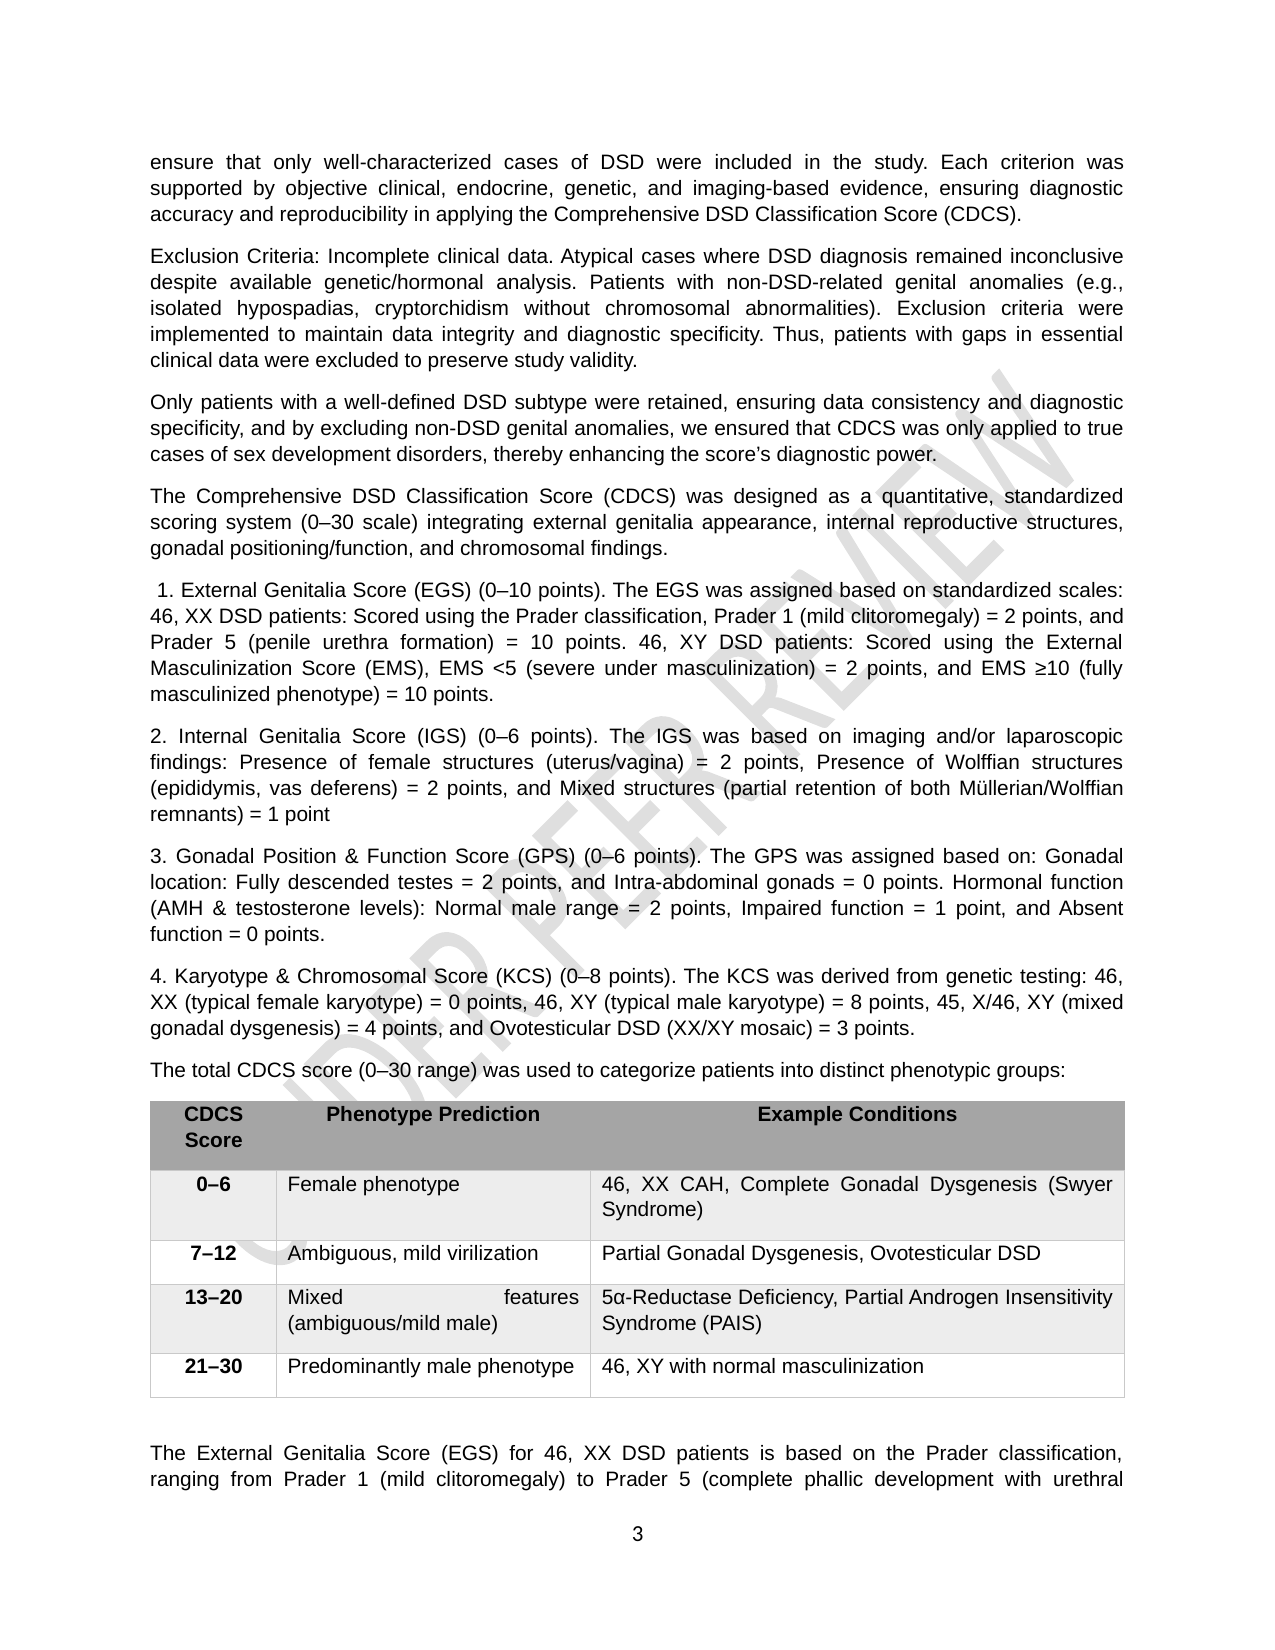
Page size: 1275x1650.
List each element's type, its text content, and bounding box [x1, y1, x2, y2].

text 1. External Genitalia Score (EGS) (0–10 points). The EGS was assigned based on standardized scales: 46, XX DSD patients: Scored using the Prader classification, Prader 1 (mild clitoromegaly) = 2 points, and Prader 5 (penile urethra formation) = 10 points. 46, XY DSD patients: Scored using the External Masculinization Score (EMS), EMS <5 (severe under masculinization) = 2 points, and EMS ≥10 (fully masculinized phenotype) = 10 points. [150, 578, 1125, 706]
text Exclusion Criteria: Incomplete clinical data. Atypical cases where DSD diagnosis remained inconclusive despite available genetic/hormonal analysis. Patients with non-DSD-related genital anomalies (e.g., isolated hypospadias, cryptorchidism without chromosomal abnormalities). Exclusion criteria were implemented to maintain data integrity and diagnostic specificity. Thus, patients with gaps in essential clinical data were excluded to preserve study validity. [150, 244, 1125, 371]
table_cell 46, XX CAH, Complete Gonadal Dysgenesis (Swyer Syndrome) [591, 1171, 1124, 1240]
table_cell Partial Gonadal Dysgenesis, Ovotesticular DSD [591, 1241, 1124, 1284]
table_cell 21–30 [151, 1354, 276, 1397]
text The Comprehensive DSD Classification Score (CDCS) was designed as a quantitative, standardized scoring system (0–30 scale) integrating external genitalia appearance, internal reproductive structures, gonadal positioning/function, and chromosomal findings. [150, 484, 1125, 560]
table_header CDCS Score [151, 1102, 276, 1170]
table_cell 13–20 [151, 1285, 276, 1353]
text Only patients with a well-defined DSD subtype were retained, ensuring data consistency and diagnostic specificity, and by excluding non-DSD genital anomalies, we ensured that CDCS was only applied to true cases of sex development disorders, thereby enhancing the score’s diagnostic power. [150, 390, 1125, 466]
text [150, 1441, 1125, 1490]
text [150, 150, 1125, 226]
table_cell 5α-Reductase Deficiency, Partial Androgen Insensitivity Syndrome (PAIS) [591, 1285, 1124, 1353]
table_cell 0–6 [151, 1171, 276, 1240]
text 2. Internal Genitalia Score (IGS) (0–6 points). The IGS was based on imaging and/or laparoscopic findings: Presence of female structures (uterus/vagina) = 2 points, Presence of Wolffian structures (epididymis, vas deferens) = 2 points, and Mixed structures (partial retention of both Müllerian/Wolffian remnants) = 1 point [150, 724, 1125, 826]
table_cell Mixed features (ambiguous/mild male) [277, 1285, 590, 1353]
text 4. Karyotype & Chromosomal Score (KCS) (0–8 points). The KCS was derived from genetic testing: 46, XX (typical female karyotype) = 0 points, 46, XY (typical male karyotype) = 8 points, 45, X/46, XY (mixed gonadal dysgenesis) = 4 points, and Ovotesticular DSD (XX/XY mosaic) = 3 points. [150, 964, 1125, 1040]
text The total CDCS score (0–30 range) was used to categorize patients into distinct phenotypic groups: [150, 1058, 1125, 1082]
table_cell Female phenotype [277, 1171, 590, 1240]
table_cell 7–12 [151, 1241, 276, 1284]
text 3. Gonadal Position & Function Score (GPS) (0–6 points). The GPS was assigned based on: Gonadal location: Fully descended testes = 2 points, and Intra-abdominal gonads = 0 points. Hormonal function (AMH & testosterone levels): Normal male range = 2 points, Impaired function = 1 point, and Absent function = 0 points. [150, 844, 1125, 946]
table_header Phenotype Prediction [277, 1102, 590, 1170]
table_header Example Conditions [591, 1102, 1124, 1170]
table_cell Ambiguous, mild virilization [277, 1241, 590, 1284]
table_cell 46, XY with normal masculinization [591, 1354, 1124, 1397]
table_cell Predominantly male phenotype [277, 1354, 590, 1397]
